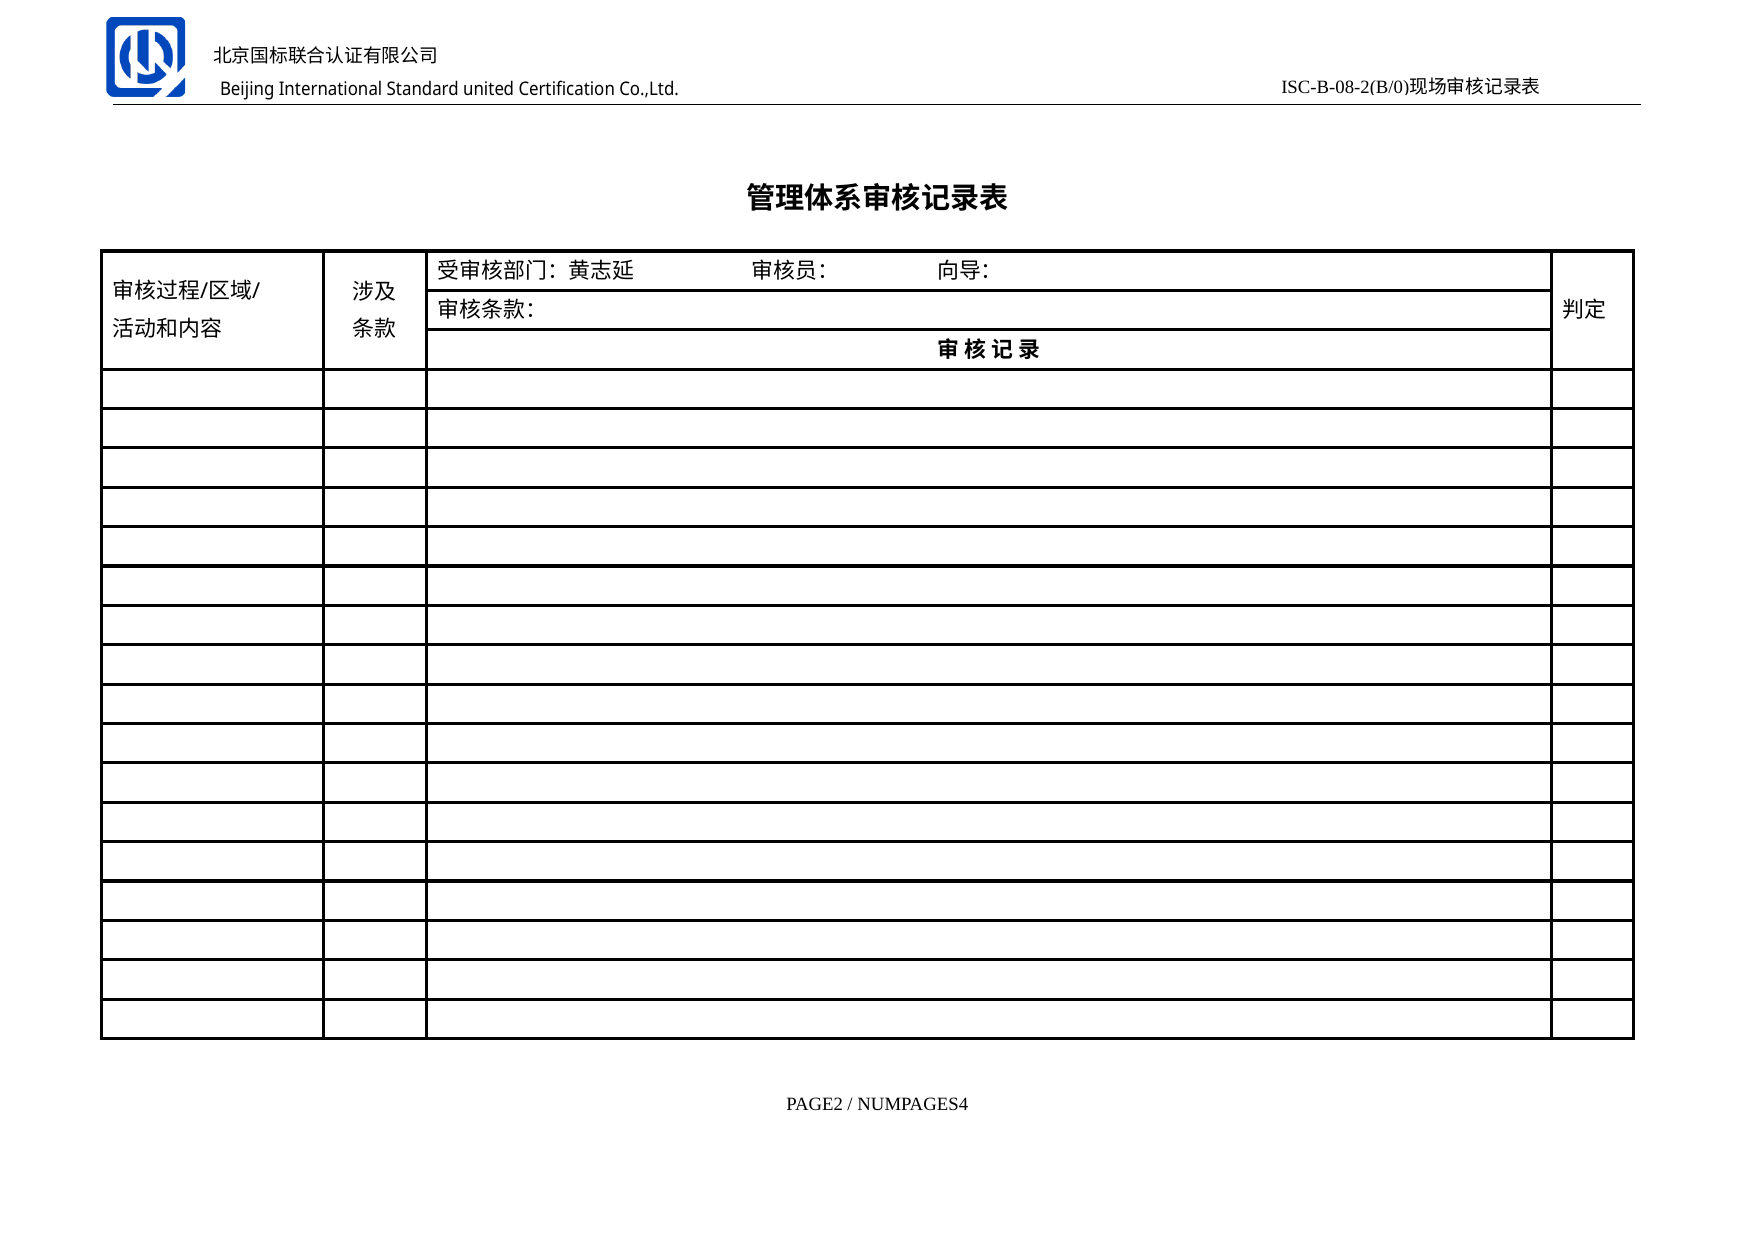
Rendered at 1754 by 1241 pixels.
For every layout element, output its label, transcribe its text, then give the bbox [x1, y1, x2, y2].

table_cell [325, 1001, 425, 1037]
table_cell [1553, 804, 1632, 840]
table_cell [1553, 410, 1632, 446]
table_cell [1553, 646, 1632, 682]
table_cell [1553, 371, 1632, 407]
table_cell [1553, 922, 1632, 958]
table_cell [103, 961, 322, 997]
table_cell [325, 764, 425, 801]
table_cell [325, 804, 425, 840]
table_cell [103, 1001, 322, 1037]
table_cell [1553, 725, 1632, 761]
table_cell [1553, 607, 1632, 643]
table_cell [428, 764, 1550, 801]
table_cell 审 核 记 录 [428, 331, 1550, 367]
table_cell [1553, 883, 1632, 919]
table_cell [428, 725, 1550, 761]
table_cell [103, 371, 322, 407]
table_cell [1553, 686, 1632, 722]
table_cell [1553, 568, 1632, 604]
table_cell [103, 489, 322, 525]
table_cell [103, 410, 322, 446]
table_cell [1553, 1001, 1632, 1037]
table_cell [428, 843, 1550, 879]
text 管理体系审核记录表 [112, 163, 1641, 228]
table_cell [1553, 528, 1632, 564]
table_header 判定 [1553, 253, 1632, 367]
picture [106, 17, 186, 97]
table_header 受审核部门：黄志延 审核员： 向导： [428, 253, 1550, 289]
table_cell [1553, 489, 1632, 525]
table_cell [103, 607, 322, 643]
table_cell [428, 371, 1550, 407]
table_cell [428, 922, 1550, 958]
table_cell [325, 686, 425, 722]
table_cell [428, 607, 1550, 643]
table_cell [325, 843, 425, 879]
table_cell [103, 764, 322, 801]
table_cell [325, 528, 425, 564]
table_cell [428, 568, 1550, 604]
table_header 审核过程/区域/ 活动和内容 [103, 253, 322, 367]
table_cell [428, 804, 1550, 840]
table_cell [325, 646, 425, 682]
table_cell [325, 607, 425, 643]
table_cell 审核条款： [428, 292, 1550, 328]
table_cell [325, 410, 425, 446]
table_cell [325, 883, 425, 919]
table_cell [325, 922, 425, 958]
table_cell [325, 568, 425, 604]
table_cell [428, 883, 1550, 919]
table_cell [325, 961, 425, 997]
table_cell [103, 804, 322, 840]
table_cell [103, 568, 322, 604]
table_cell [428, 646, 1550, 682]
table_cell [1553, 449, 1632, 486]
table_cell [428, 1001, 1550, 1037]
table_cell [103, 528, 322, 564]
table_cell [325, 371, 425, 407]
table_cell [325, 725, 425, 761]
table_cell [103, 843, 322, 879]
table_cell [1553, 764, 1632, 801]
table_header 涉及 条款 [325, 253, 425, 367]
table_cell [103, 449, 322, 486]
table_cell [428, 961, 1550, 997]
table_cell [103, 725, 322, 761]
table_cell [103, 883, 322, 919]
table_cell [325, 449, 425, 486]
table_cell [428, 489, 1550, 525]
table_cell [428, 528, 1550, 564]
table_cell [428, 449, 1550, 486]
table_cell [1553, 961, 1632, 997]
table_cell [428, 686, 1550, 722]
table_cell [1553, 843, 1632, 879]
table_cell [103, 646, 322, 682]
table_cell [103, 922, 322, 958]
table_cell [325, 489, 425, 525]
table_cell [103, 686, 322, 722]
table_cell [428, 410, 1550, 446]
